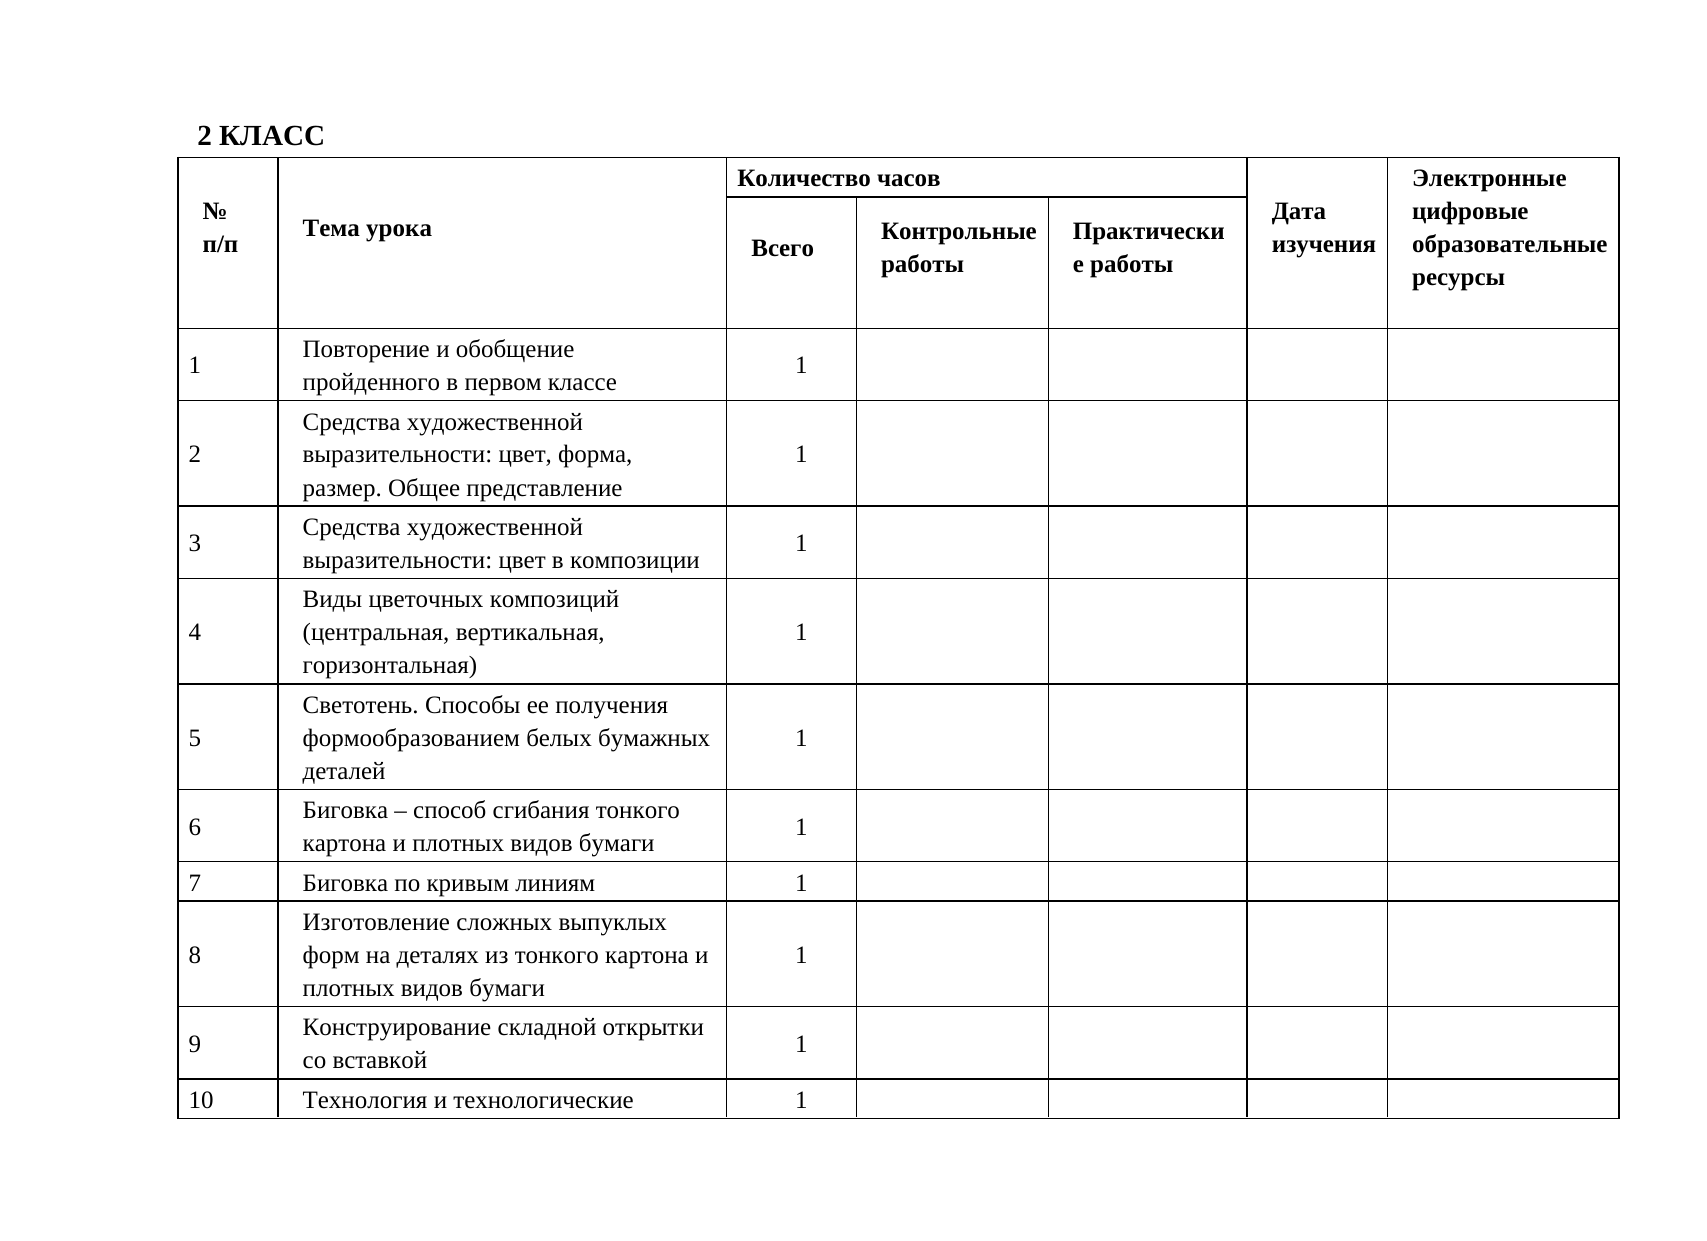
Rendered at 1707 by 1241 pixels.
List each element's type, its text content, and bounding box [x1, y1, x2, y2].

table_cell [1049, 1080, 1246, 1117]
table_cell [1388, 902, 1618, 1006]
table_cell Практические работы [1049, 198, 1246, 327]
table_cell Биговка по кривым линиям [279, 862, 726, 900]
table_cell 9 [179, 1007, 277, 1078]
table_cell Конструирование складной открытки со вставкой [279, 1007, 726, 1078]
table_cell Средства художественной выразительности: цвет, форма, размер. Общее представление [279, 401, 726, 505]
table_cell 1 [727, 1007, 856, 1078]
table_cell [1049, 579, 1246, 683]
table_cell [857, 329, 1048, 400]
table_cell 2 [179, 401, 277, 505]
table_cell [1388, 507, 1618, 578]
table_cell [1388, 790, 1618, 861]
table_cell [279, 1080, 726, 1117]
table_cell 1 [727, 329, 856, 400]
table_cell [1049, 790, 1246, 861]
table_header № п/п [179, 158, 277, 327]
table_cell [1388, 1007, 1618, 1078]
table_cell 1 [727, 790, 856, 861]
table_cell Изготовление сложных выпуклых форм на деталях из тонкого картона и плотных видов бумаги [279, 902, 726, 1006]
table_header Электронные цифровые образовательные ресурсы [1388, 158, 1618, 327]
table_cell 1 [727, 579, 856, 683]
table_cell [1248, 579, 1387, 683]
table_cell 1 [727, 685, 856, 788]
table_cell 5 [179, 685, 277, 788]
table_cell Повторение и обобщение пройденного в первом классе [279, 329, 726, 400]
table_cell [857, 1007, 1048, 1078]
table_cell [1049, 862, 1246, 900]
table_cell [1388, 685, 1618, 788]
table_cell [857, 507, 1048, 578]
table_cell [1248, 507, 1387, 578]
text 2 КЛАСС [190, 118, 1618, 152]
table_header Дата изучения [1248, 158, 1387, 327]
table_cell [857, 862, 1048, 900]
table_cell [1388, 862, 1618, 900]
table_cell [1049, 401, 1246, 505]
table_cell [1049, 1007, 1246, 1078]
table_cell Биговка – способ сгибания тонкого картона и плотных видов бумаги [279, 790, 726, 861]
table_cell 6 [179, 790, 277, 861]
table_cell 1 [727, 401, 856, 505]
table_header Тема урока [279, 158, 726, 327]
table_cell 8 [179, 902, 277, 1006]
table_cell Контрольные работы [857, 198, 1048, 327]
table_cell 1 [727, 507, 856, 578]
table_cell [1248, 902, 1387, 1006]
table_cell [1388, 1080, 1618, 1117]
table_cell 1 [727, 1080, 856, 1117]
table_cell [1248, 1080, 1387, 1117]
table_cell [857, 685, 1048, 788]
table_cell 4 [179, 579, 277, 683]
table_cell [1049, 507, 1246, 578]
table_cell 10 [179, 1080, 277, 1117]
table_cell [1388, 401, 1618, 505]
table_cell [1248, 685, 1387, 788]
table_cell 1 [727, 862, 856, 900]
table_cell 3 [179, 507, 277, 578]
table_cell [1248, 862, 1387, 900]
table_cell [1388, 329, 1618, 400]
table_cell Виды цветочных композиций (центральная, вертикальная, горизонтальная) [279, 579, 726, 683]
table_cell Средства художественной выразительности: цвет в композиции [279, 507, 726, 578]
table_cell [1248, 401, 1387, 505]
table_cell [1049, 329, 1246, 400]
table_cell [1049, 902, 1246, 1006]
table_cell Всего [727, 198, 856, 327]
table_cell [857, 401, 1048, 505]
table_cell [857, 790, 1048, 861]
table_cell [857, 579, 1048, 683]
table_cell Светотень. Способы ее получения формообразованием белых бумажных деталей [279, 685, 726, 788]
table_cell [1388, 579, 1618, 683]
table_cell [1049, 685, 1246, 788]
table_cell [1248, 790, 1387, 861]
table_cell 7 [179, 862, 277, 900]
table_cell [1248, 1007, 1387, 1078]
table_header Количество часов [727, 158, 1246, 196]
table_cell [857, 902, 1048, 1006]
table_cell 1 [179, 329, 277, 400]
table_cell 1 [727, 902, 856, 1006]
table_cell [857, 1080, 1048, 1117]
table_cell [1248, 329, 1387, 400]
